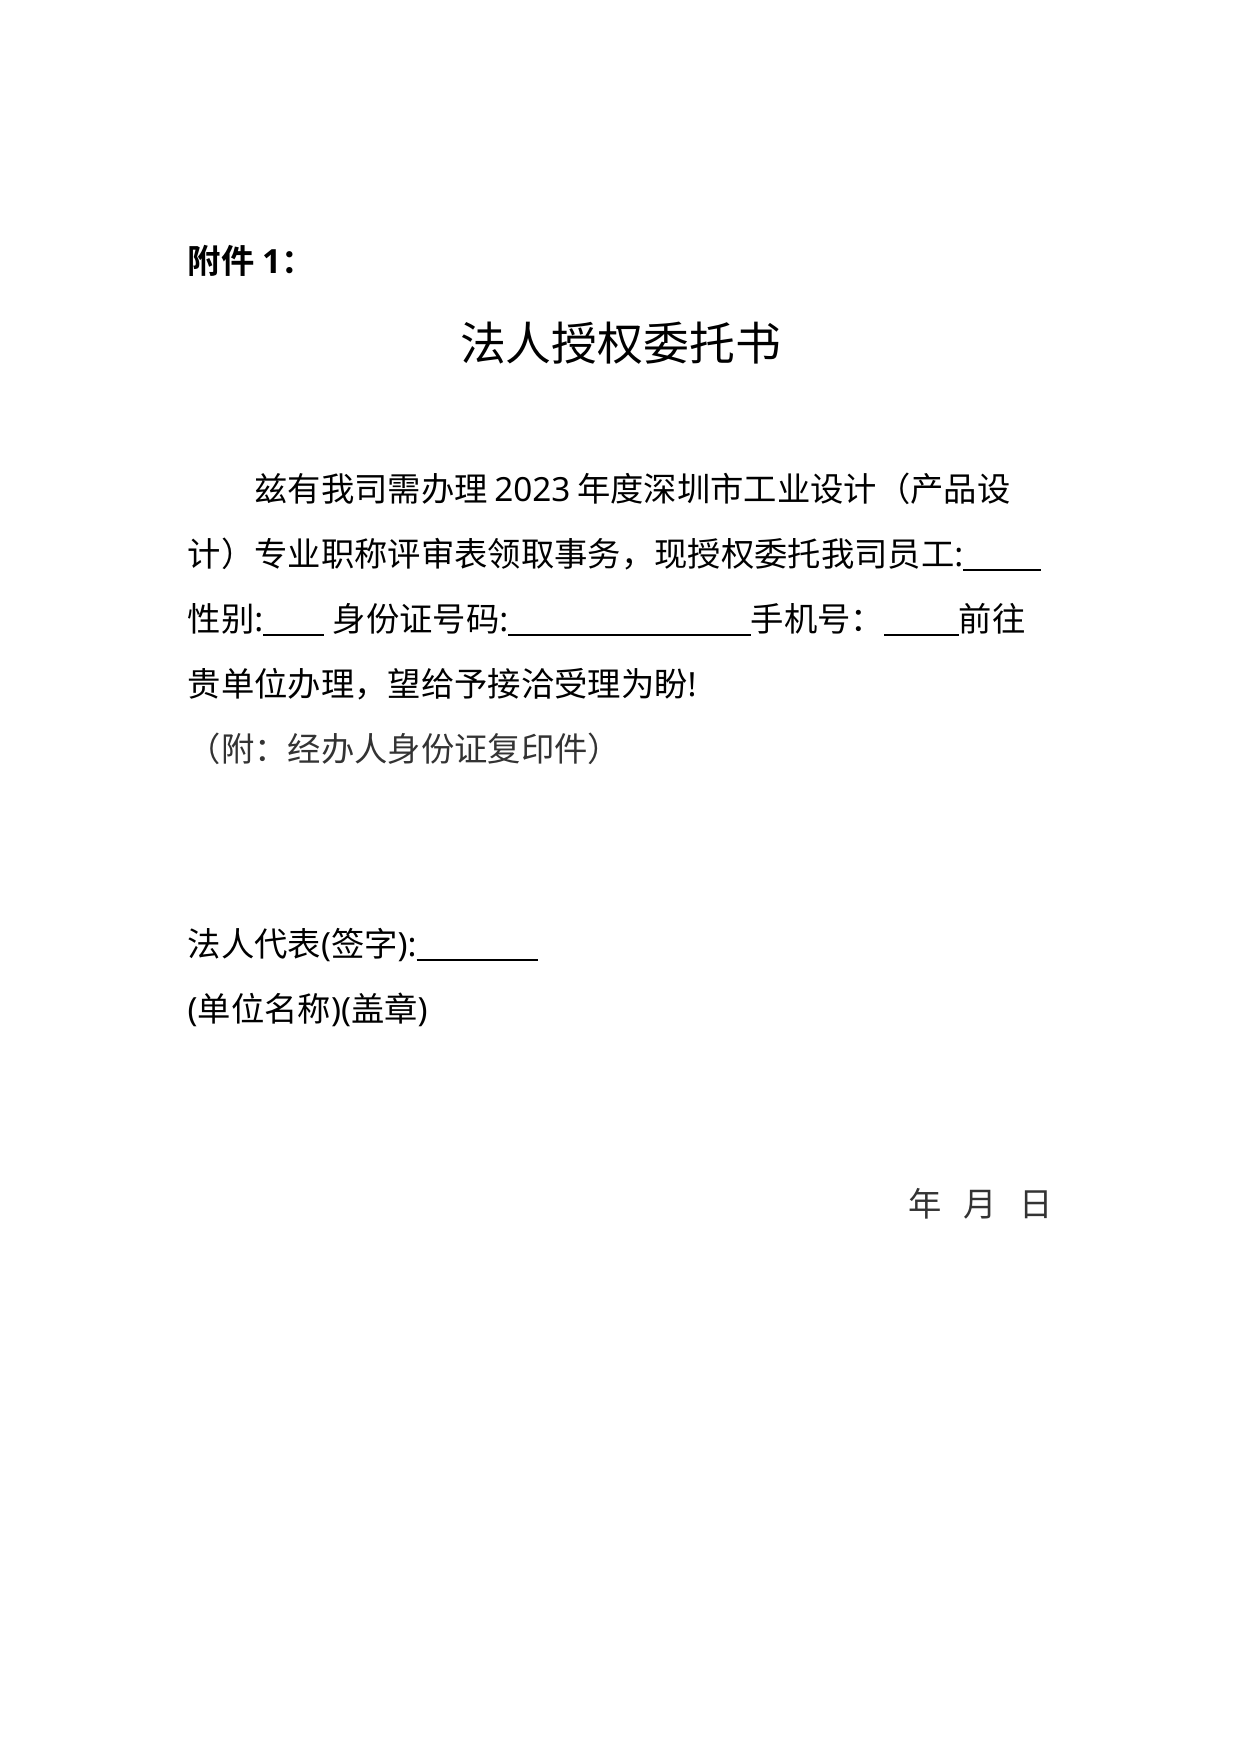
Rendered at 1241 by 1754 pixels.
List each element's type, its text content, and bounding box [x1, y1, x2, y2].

text （附：经办人身份证复印件） [187, 714, 1053, 779]
text (单位名称)(盖章) [187, 974, 1053, 1039]
text 附件 1： [187, 227, 1053, 292]
text 年 月 日 [187, 1169, 1053, 1234]
text 兹有我司需办理2023年度深圳市工业设计（产品设计）专业职称评审表领取事务，现授权委托我司员工: 性别: 身份证号码: 手机号： 前往贵单位办理，望给予接洽受理为盼! [187, 454, 1053, 714]
text 法人授权委托书 [187, 292, 1053, 389]
text 法人代表(签字): [187, 909, 1053, 974]
